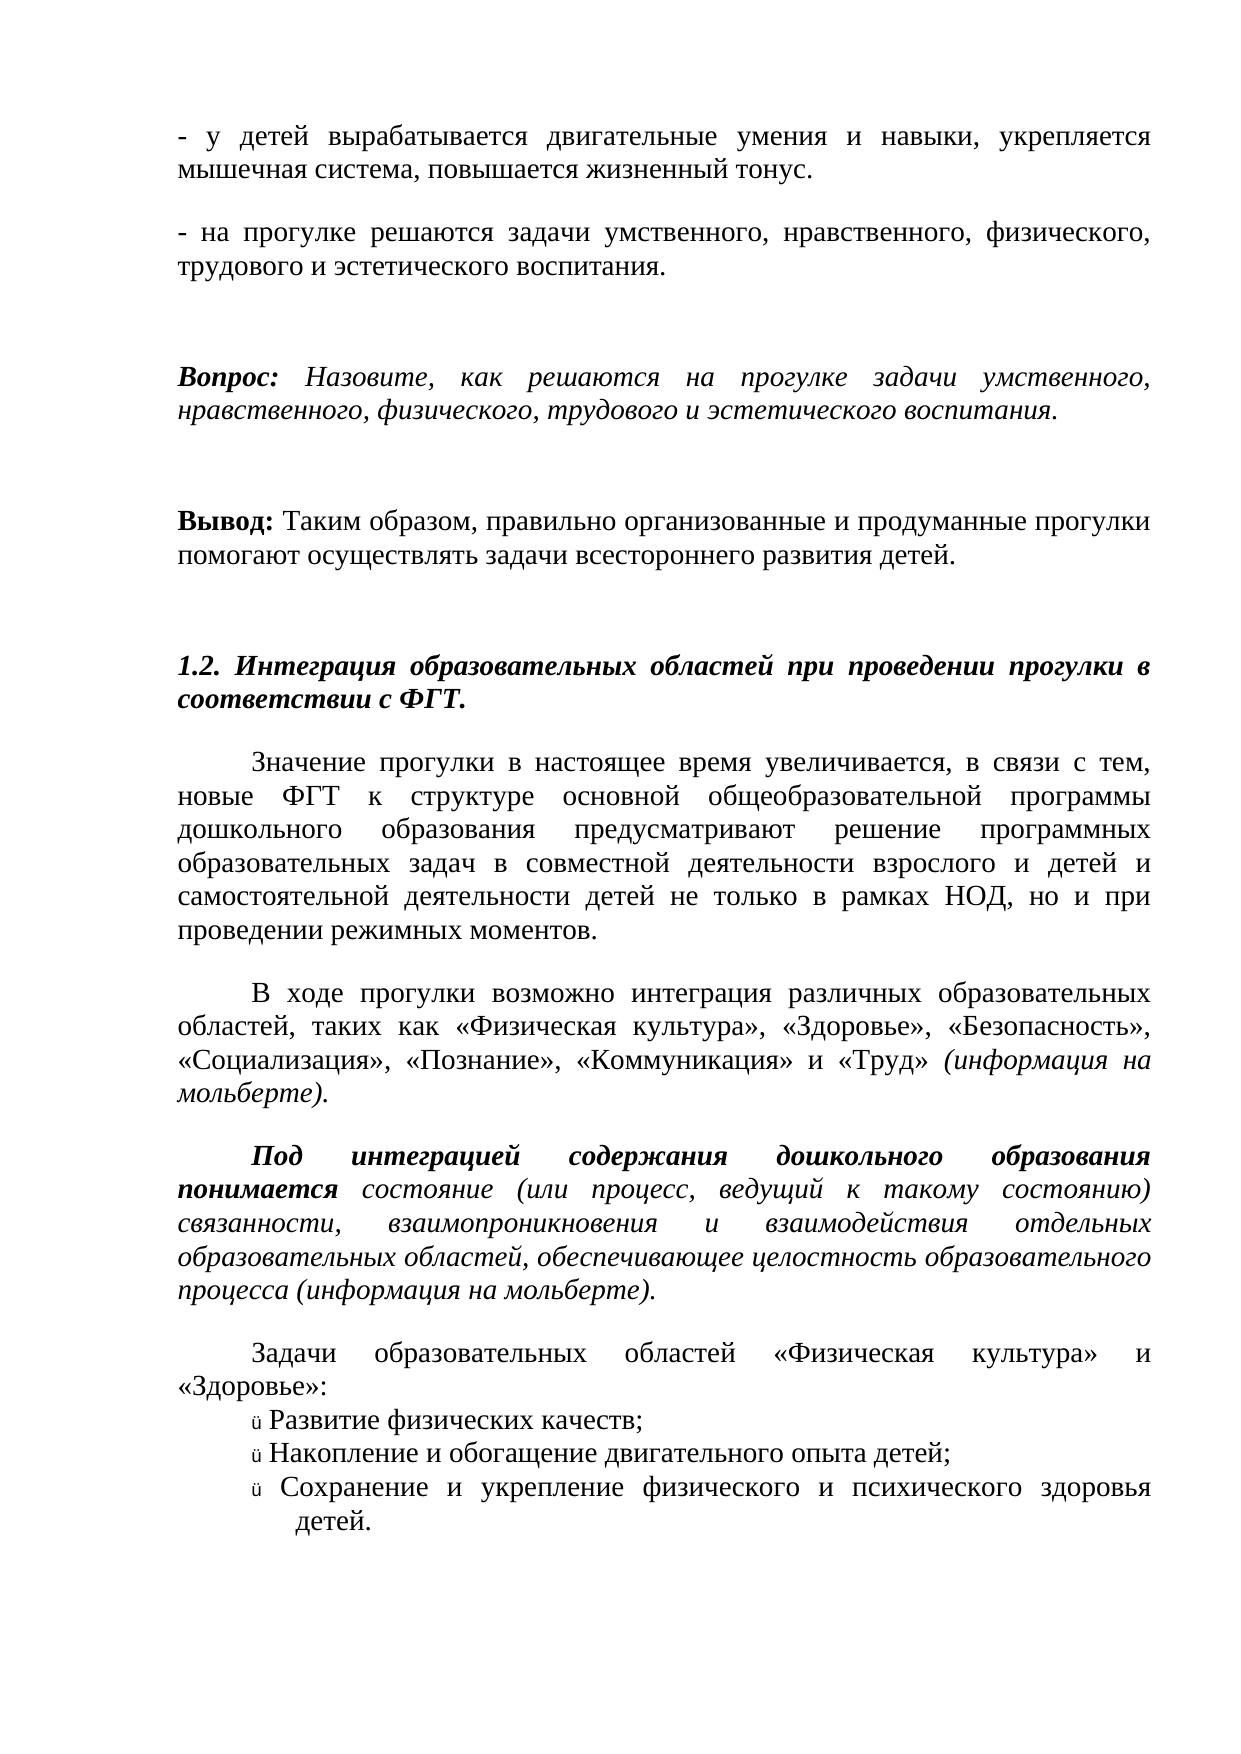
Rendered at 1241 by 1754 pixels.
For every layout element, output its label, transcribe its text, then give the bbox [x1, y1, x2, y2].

text Вопрос: Назовите, как решаются на прогулке задачи умственного, нравственного, физического, трудового и эстетического воспитания. [177, 359, 1152, 426]
text ü Сохранение и укрепление физического и психического здоровья детей. [251, 1469, 1152, 1536]
text 1.2. Интеграция образовательных областей при проведении прогулки в соответствии с ФГТ. [177, 648, 1152, 715]
text В ходе прогулки возможно интеграция различных образовательных областей, таких как «Физическая культура», «Здоровье», «Безопасность», «Социализация», «Познание», «Коммуникация» и «Труд» (информация на мольберте). [177, 975, 1152, 1109]
text Под интеграцией содержания дошкольного образования понимается состояние (или процесс, ведущий к такому состоянию) связанности, взаимопроникновения и взаимодействия отдельных образовательных областей, обеспечивающее целостность образовательного процесса (информация на мольберте). [177, 1138, 1152, 1306]
text Вывод: Таким образом, правильно организованные и продуманные прогулки помогают осуществлять задачи всестороннего развития детей. [177, 503, 1152, 571]
text - у детей вырабатывается двигательные умения и навыки, укрепляется мышечная система, повышается жизненный тонус. [177, 118, 1152, 185]
text ü Развитие физических качеств; [251, 1402, 1152, 1436]
text ü Накопление и обогащение двигательного опыта детей; [251, 1436, 1152, 1469]
text Задачи образовательных областей «Физическая культура» и «Здоровье»: [177, 1335, 1152, 1402]
text - на прогулке решаются задачи умственного, нравственного, физического, трудового и эстетического воспитания. [177, 214, 1152, 281]
text Значение прогулки в настоящее время увеличивается, в связи с тем, новые ФГТ к структуре основной общеобразовательной программы дошкольного образования предусматривают решение программных образовательных задач в совместной деятельности взрослого и детей и самостоятельной деятельности детей не только в рамках НОД, но и при проведении режимных моментов. [177, 744, 1152, 946]
